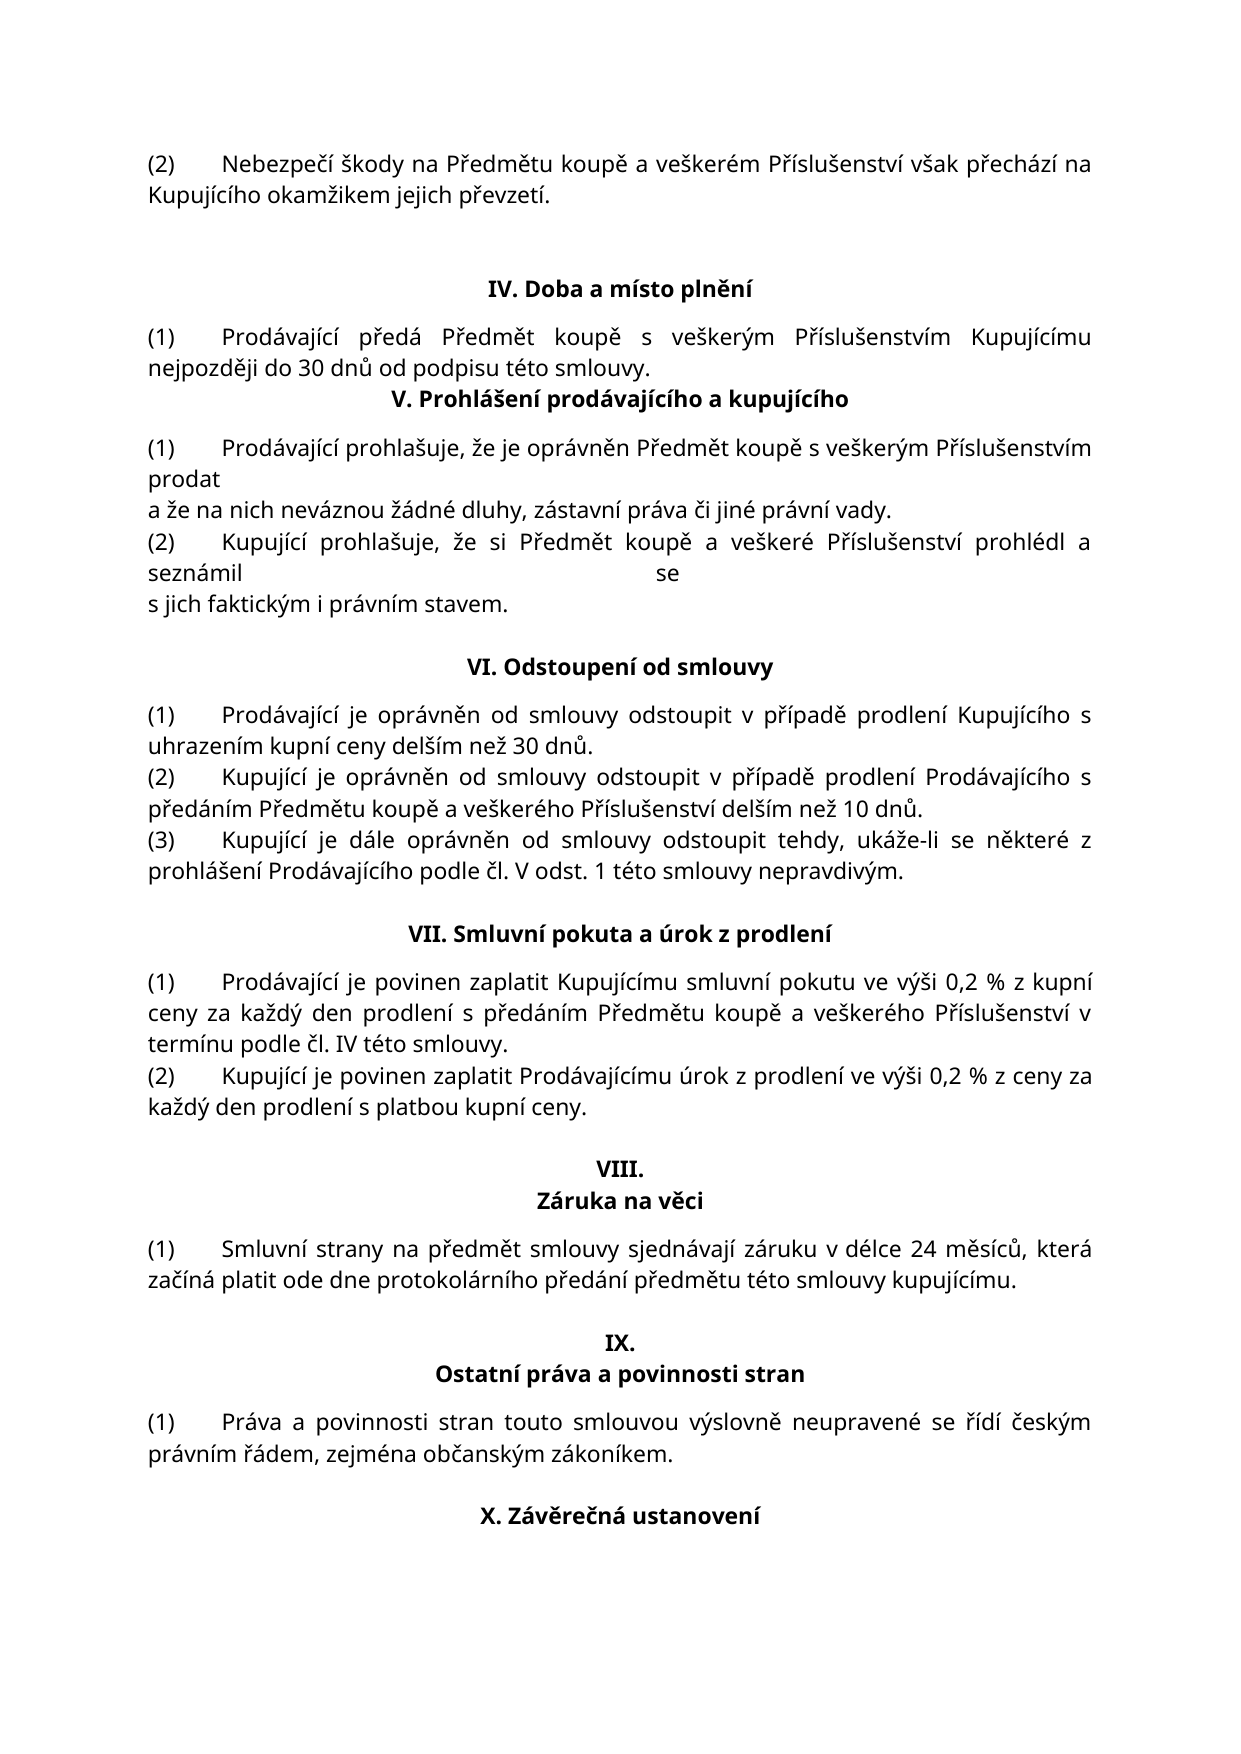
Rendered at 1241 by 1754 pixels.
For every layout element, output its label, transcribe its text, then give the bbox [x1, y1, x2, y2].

text (2) Nebezpečí škody na Předmětu koupě a veškerém Příslušenství však přechází na Kupujícího okamžikem jejich převzetí. [148, 148, 1093, 210]
text (3) Kupující je dále oprávněn od smlouvy odstoupit tehdy, ukáže-li se některé z prohlášení Prodávajícího podle čl. V odst. 1 této smlouvy nepravdivým. [148, 824, 1093, 886]
text Záruka na věci [148, 1185, 1093, 1216]
text VI. Odstoupení od smlouvy [148, 651, 1093, 682]
text VII. Smluvní pokuta a úrok z prodlení [148, 918, 1093, 949]
text IV. Doba a místo plnění [148, 273, 1093, 304]
text V. Prohlášení prodávajícího a kupujícího [148, 383, 1093, 415]
text (1) Práva a povinnosti stran touto smlouvou výslovně neupravené se řídí českým právním řádem, zejména občanským zákoníkem. [148, 1406, 1093, 1469]
text (1) Prodávající je oprávněn od smlouvy odstoupit v případě prodlení Kupujícího s uhrazením kupní ceny delším než 30 dnů. [148, 699, 1093, 761]
text VIII. [148, 1153, 1093, 1185]
text (1) Prodávající je povinen zaplatit Kupujícímu smluvní pokutu ve výši 0,2 % z kupní ceny za každý den prodlení s předáním Předmětu koupě a veškerého Příslušenství v termínu podle čl. IV této smlouvy. [148, 966, 1093, 1060]
text Ostatní práva a povinnosti stran [148, 1358, 1093, 1389]
text (2) Kupující je oprávněn od smlouvy odstoupit v případě prodlení Prodávajícího s předáním Předmětu koupě a veškerého Příslušenství delším než 10 dnů. [148, 761, 1093, 824]
text IX. [148, 1327, 1093, 1358]
text X. Závěrečná ustanovení [148, 1500, 1093, 1531]
text (1) Prodávající předá Předmět koupě s veškerým Příslušenstvím Kupujícímu nejpozději do 30 dnů od podpisu této smlouvy. [148, 321, 1093, 383]
text (1) Smluvní strany na předmět smlouvy sjednávají záruku v délce 24 měsíců, která začíná platit ode dne protokolárního předání předmětu této smlouvy kupujícímu. [148, 1233, 1093, 1296]
text (2) Kupující prohlašuje, že si Předmět koupě a veškeré Příslušenství prohlédl a seznámil se s jich faktickým i právním stavem. [148, 526, 1093, 619]
text (2) Kupující je povinen zaplatit Prodávajícímu úrok z prodlení ve výši 0,2 % z ceny za každý den prodlení s platbou kupní ceny. [148, 1060, 1093, 1122]
text (1) Prodávající prohlašuje, že je oprávněn Předmět koupě s veškerým Příslušenstvím prodat a že na nich neváznou žádné dluhy, zástavní práva či jiné právní vady. [148, 432, 1093, 526]
